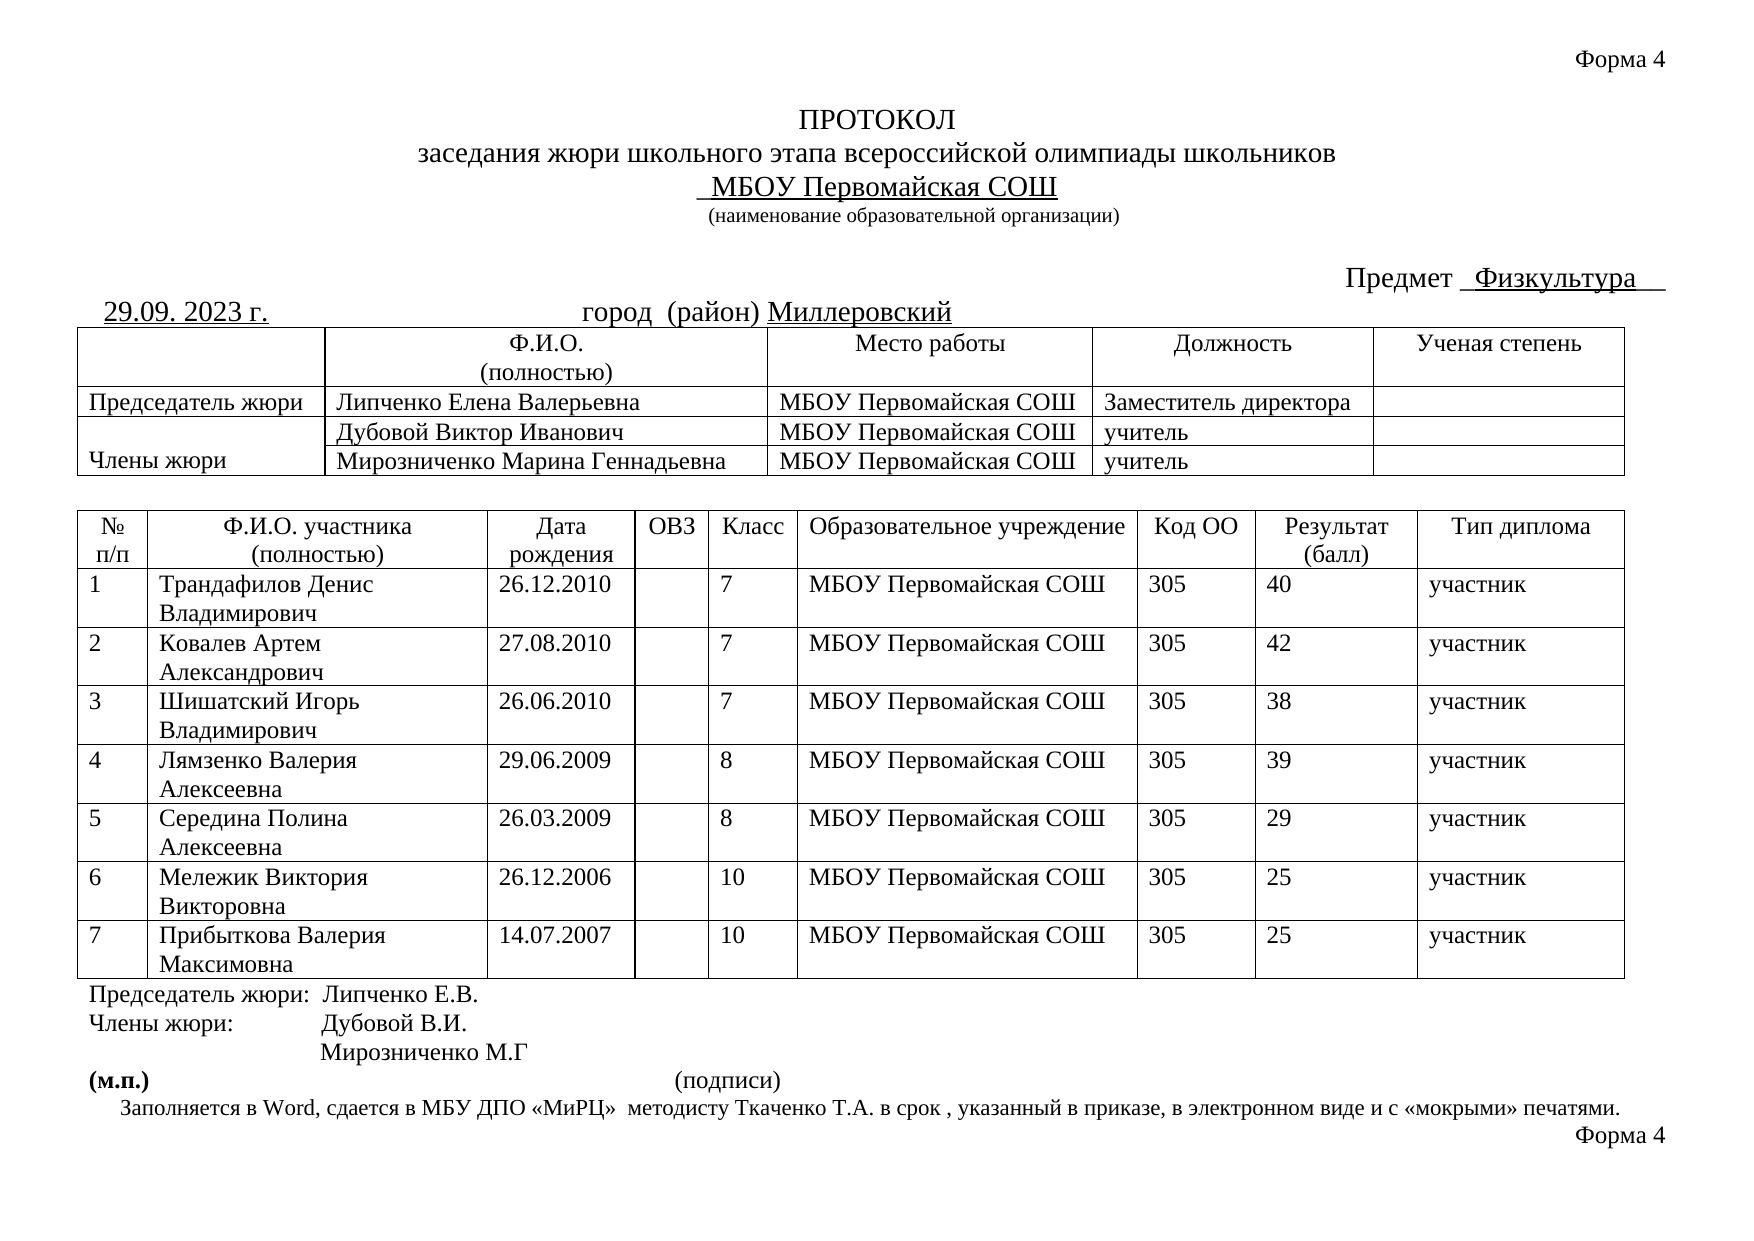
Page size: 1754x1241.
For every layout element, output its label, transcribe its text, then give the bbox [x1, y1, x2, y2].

table_cell участник [1418, 745, 1624, 802]
table_cell [636, 686, 708, 744]
table_cell Члены жюри [78, 417, 324, 475]
table_cell [636, 745, 708, 802]
table_cell 27.08.2010 [488, 628, 634, 685]
text (наименование образовательной организации) [89, 202, 1665, 227]
table_cell 42 [1256, 628, 1417, 685]
table_cell 38 [1256, 686, 1417, 744]
table_cell 26.03.2009 [488, 804, 634, 861]
table_header Код ОО [1138, 511, 1255, 568]
table_header Образовательное учреждение [798, 511, 1137, 568]
table_cell участник [1418, 921, 1624, 978]
table_header Ф.И.О. участника (полностью) [148, 511, 487, 568]
table_cell Трандафилов Денис Владимирович [148, 569, 487, 627]
table_cell 10 [709, 862, 797, 919]
text 29.09. 2023 г. город (район) Миллеровский [89, 294, 1665, 327]
table_cell 40 [1256, 569, 1417, 627]
table_cell МБОУ Первомайская СОШ [798, 804, 1137, 861]
table_cell участник [1418, 569, 1624, 627]
table_cell 26.12.2010 [488, 569, 634, 627]
table_cell Шишатский Игорь Владимирович [148, 686, 487, 744]
table_cell Липченко Елена Валерьевна [326, 387, 767, 416]
table_cell МБОУ Первомайская СОШ [768, 417, 1092, 445]
table_cell участник [1418, 862, 1624, 919]
table_cell Ковалев Артем Александрович [148, 628, 487, 685]
table_cell участник [1418, 804, 1624, 861]
table_cell 7 [709, 628, 797, 685]
table_cell Лямзенко Валерия Алексеевна [148, 745, 487, 802]
text Форма 4 [89, 1120, 1665, 1149]
table_cell Дубовой Виктор Иванович [326, 417, 767, 445]
table_cell 305 [1138, 628, 1255, 685]
text Члены жюри: Дубовой В.И. [89, 1008, 1665, 1037]
table_cell [1374, 387, 1624, 416]
table_cell 305 [1138, 686, 1255, 744]
table_cell 305 [1138, 804, 1255, 861]
table_cell Прибыткова Валерия Максимовна [148, 921, 487, 978]
table_cell 1 [78, 569, 147, 627]
table_header Дата рождения [488, 511, 634, 568]
table_header Тип диплома [1418, 511, 1624, 568]
table_cell Мирозниченко Марина Геннадьевна [326, 446, 767, 475]
table_cell 25 [1256, 921, 1417, 978]
table_cell участник [1418, 686, 1624, 744]
table_cell 39 [1256, 745, 1417, 802]
table_cell 305 [1138, 745, 1255, 802]
table_cell [636, 862, 708, 919]
table_cell 8 [709, 745, 797, 802]
table_cell 5 [78, 804, 147, 861]
table_cell [1374, 446, 1624, 475]
table_cell МБОУ Первомайская СОШ [768, 446, 1092, 475]
table_cell учитель [1093, 417, 1373, 445]
table_cell МБОУ Первомайская СОШ [798, 921, 1137, 978]
table_header Результат (балл) [1256, 511, 1417, 568]
table_cell Председатель жюри [78, 387, 324, 416]
table_header Место работы [768, 328, 1092, 386]
table_cell [636, 921, 708, 978]
table_cell [636, 804, 708, 861]
table_cell 3 [78, 686, 147, 744]
table_cell 25 [1256, 862, 1417, 919]
table_cell 305 [1138, 921, 1255, 978]
table_cell МБОУ Первомайская СОШ [768, 387, 1092, 416]
text Мирозниченко М.Г [89, 1037, 1665, 1065]
table_cell Мележик Виктория Викторовна [148, 862, 487, 919]
table_cell [636, 628, 708, 685]
table_header [78, 328, 324, 386]
text Заполняется в Word, сдается в МБУ ДПО «МиРЦ» методисту Ткаченко Т.А. в срок , указанный в приказе, в электронном виде и с «мокрыми» печатями. [89, 1094, 1665, 1120]
table_cell МБОУ Первомайская СОШ [798, 745, 1137, 802]
table_cell 4 [78, 745, 147, 802]
table_cell 26.06.2010 [488, 686, 634, 744]
text _МБОУ Первомайская СОШ [89, 169, 1665, 202]
table_header Класс [709, 511, 797, 568]
table_cell 29.06.2009 [488, 745, 634, 802]
table_header Должность [1093, 328, 1373, 386]
table_cell 7 [709, 686, 797, 744]
table_header ОВЗ [636, 511, 708, 568]
table_header № п/п [78, 511, 147, 568]
table_cell 8 [709, 804, 797, 861]
text заседания жюри школьного этапа всероссийской олимпиады школьников [89, 135, 1665, 169]
table_cell 29 [1256, 804, 1417, 861]
text ПРОТОКОЛ [89, 102, 1665, 135]
table_cell учитель [1093, 446, 1373, 475]
text (м.п.) (подписи) [89, 1065, 1665, 1094]
table_cell Заместитель директора [1093, 387, 1373, 416]
table_cell [1374, 417, 1624, 445]
table_header Ученая степень [1374, 328, 1624, 386]
text Председатель жюри: Липченко Е.В. [89, 979, 1665, 1008]
text Предмет _Физкультура__ [89, 260, 1665, 294]
table_cell 26.12.2006 [488, 862, 634, 919]
table_cell 305 [1138, 569, 1255, 627]
table_cell МБОУ Первомайская СОШ [798, 862, 1137, 919]
table_cell Середина Полина Алексеевна [148, 804, 487, 861]
table_cell 14.07.2007 [488, 921, 634, 978]
table_cell 7 [709, 569, 797, 627]
table_cell МБОУ Первомайская СОШ [798, 628, 1137, 685]
table_cell участник [1418, 628, 1624, 685]
table_cell 2 [78, 628, 147, 685]
table_cell МБОУ Первомайская СОШ [798, 569, 1137, 627]
table_cell 305 [1138, 862, 1255, 919]
table_cell 7 [78, 921, 147, 978]
table_cell 6 [78, 862, 147, 919]
table_cell 10 [709, 921, 797, 978]
text Форма 4 [89, 44, 1665, 73]
table_cell МБОУ Первомайская СОШ [798, 686, 1137, 744]
table_cell [636, 569, 708, 627]
table_header Ф.И.О. (полностью) [326, 328, 767, 386]
